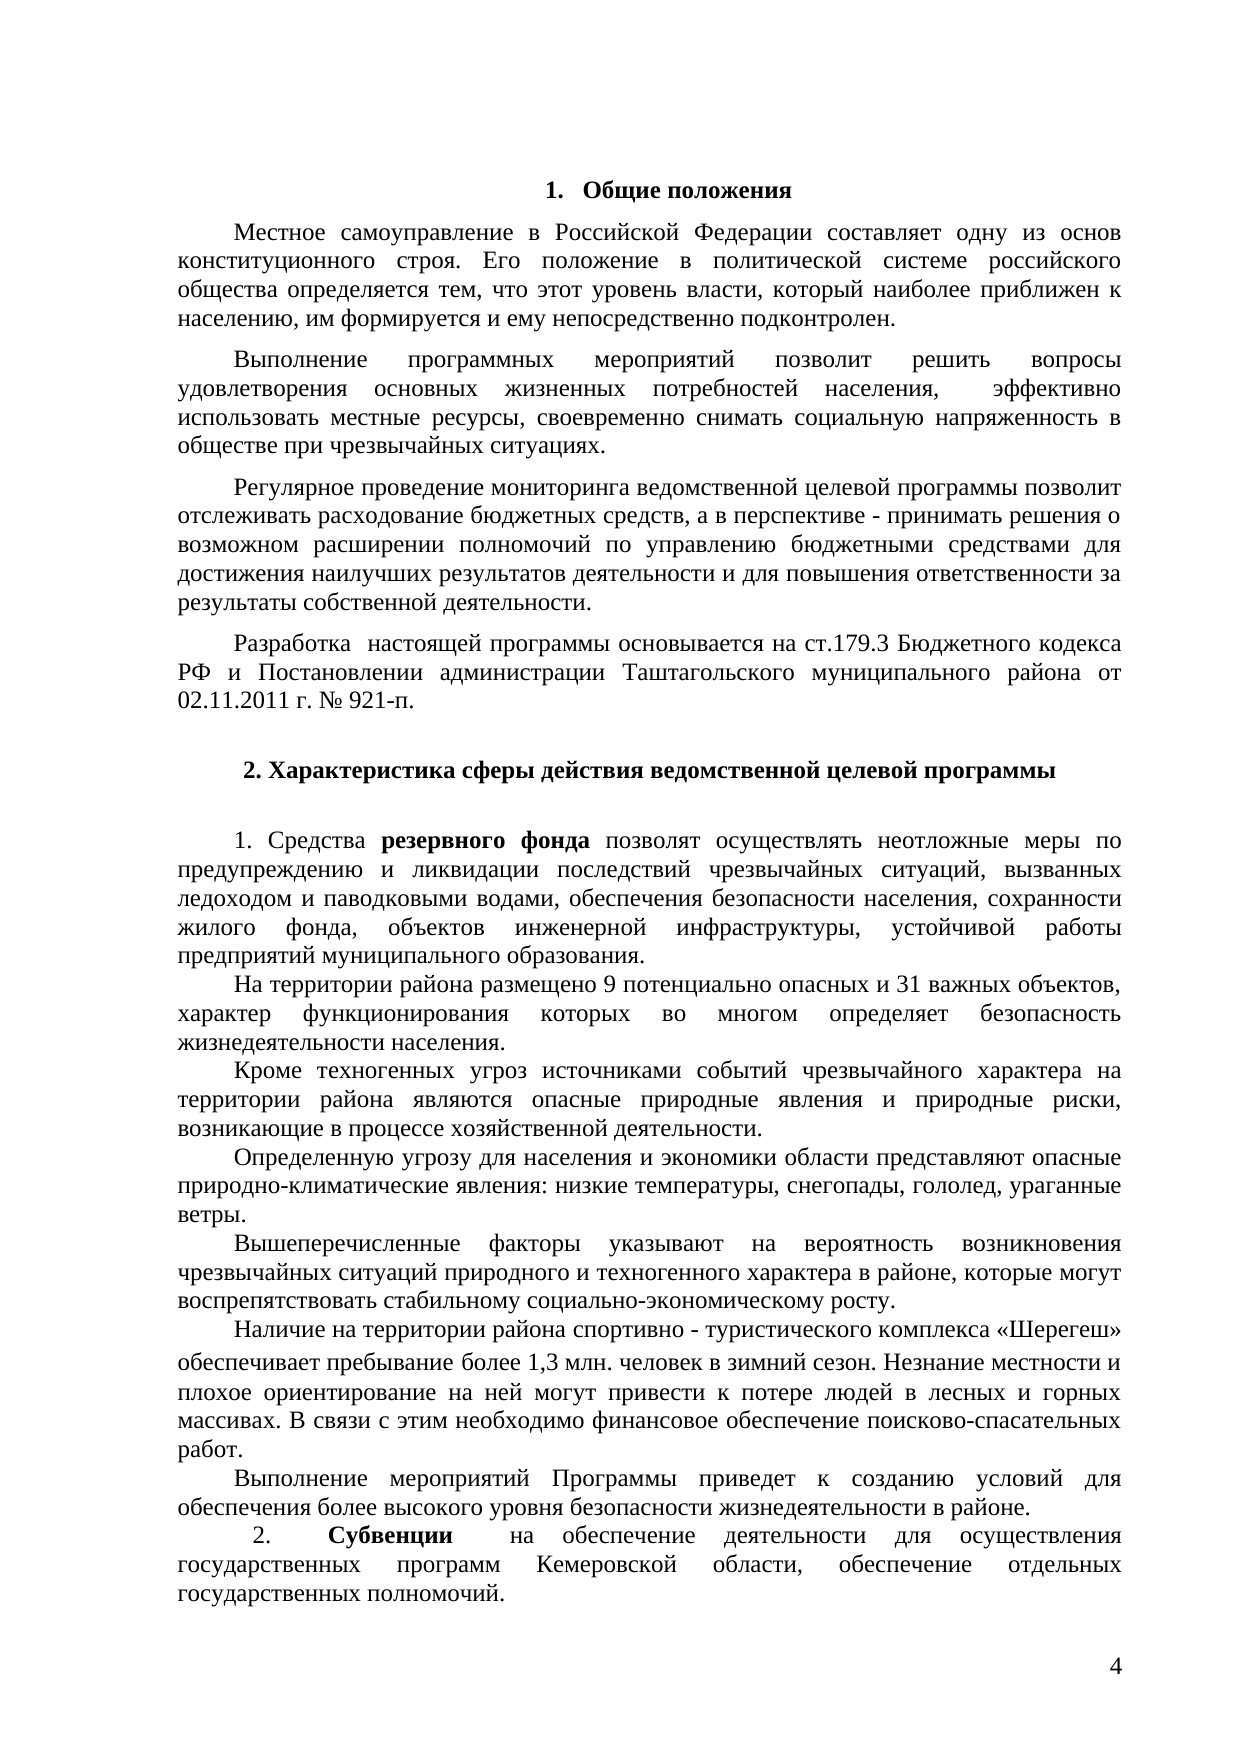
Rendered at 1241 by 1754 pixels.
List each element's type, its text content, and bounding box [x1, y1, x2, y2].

text Разработка настоящей программы основывается на ст.179.3 Бюджетного кодекса РФ и Постановлении администрации Таштагольского муниципального района от 02.11.2011 г. № 921-п. [177, 628, 1122, 714]
text На территории района размещено 9 потенциально опасных и 31 важных объектов, характер функционирования которых во многом определяет безопасность жизнедеятельности населения. [177, 969, 1122, 1056]
text Определенную угрозу для населения и экономики области представляют опасные природно-климатические явления: низкие температуры, снегопады, гололед, ураганные ветры. [177, 1142, 1122, 1228]
text 2. Субвенции на обеспечение деятельности для осуществления государственных программ Кемеровской области, обеспечение отдельных государственных полномочий. [177, 1520, 1122, 1607]
text Наличие на территории района спортивно - туристического комплекса «Шерегеш» обеспечивает пребывание более 1,3 млн. человек в зимний сезон. Незнание местности и плохое ориентирование на ней могут привести к потере людей в лесных и горных массивах. В связи с этим необходимо финансовое обеспечение поисково-спасательных работ. [177, 1314, 1122, 1463]
text Вышеперечисленные факторы указывают на вероятность возникновения чрезвычайных ситуаций природного и техногенного характера в районе, которые могут воспрепятствовать стабильному социально-экономическому росту. [177, 1228, 1122, 1314]
text 2. Характеристика сферы действия ведомственной целевой программы [177, 756, 1122, 784]
text Выполнение программных мероприятий позволит решить вопросы удовлетворения основных жизненных потребностей населения, эффективно использовать местные ресурсы, своевременно снимать социальную напряженность в обществе при чрезвычайных ситуациях. [177, 344, 1122, 459]
text Кроме техногенных угроз источниками событий чрезвычайного характера на территории района являются опасные природные явления и природные риски, возникающие в процессе хозяйственной деятельности. [177, 1056, 1122, 1142]
text Местное самоуправление в Российской Федерации составляет одну из основ конституционного строя. Его положение в политической системе российского общества определяется тем, что этот уровень власти, который наиболее приближен к населению, им формируется и ему непосредственно подконтролен. [177, 217, 1122, 332]
list Общие положения [215, 176, 1122, 204]
text 1. Средства резервного фонда позволят осуществлять неотложные меры по предупреждению и ликвидации последствий чрезвычайных ситуаций, вызванных ледоходом и паводковыми водами, обеспечения безопасности населения, сохранности жилого фонда, объектов инженерной инфраструктуры, устойчивой работы предприятий муниципального образования. [177, 826, 1122, 969]
text Регулярное проведение мониторинга ведомственной целевой программы позволит отслеживать расходование бюджетных средств, а в перспективе - принимать решения о возможном расширении полномочий по управлению бюджетными средствами для достижения наилучших результатов деятельности и для повышения ответственности за результаты собственной деятельности. [177, 472, 1122, 616]
text Выполнение мероприятий Программы приведет к созданию условий для обеспечения более высокого уровня безопасности жизнедеятельности в районе. [177, 1463, 1122, 1520]
